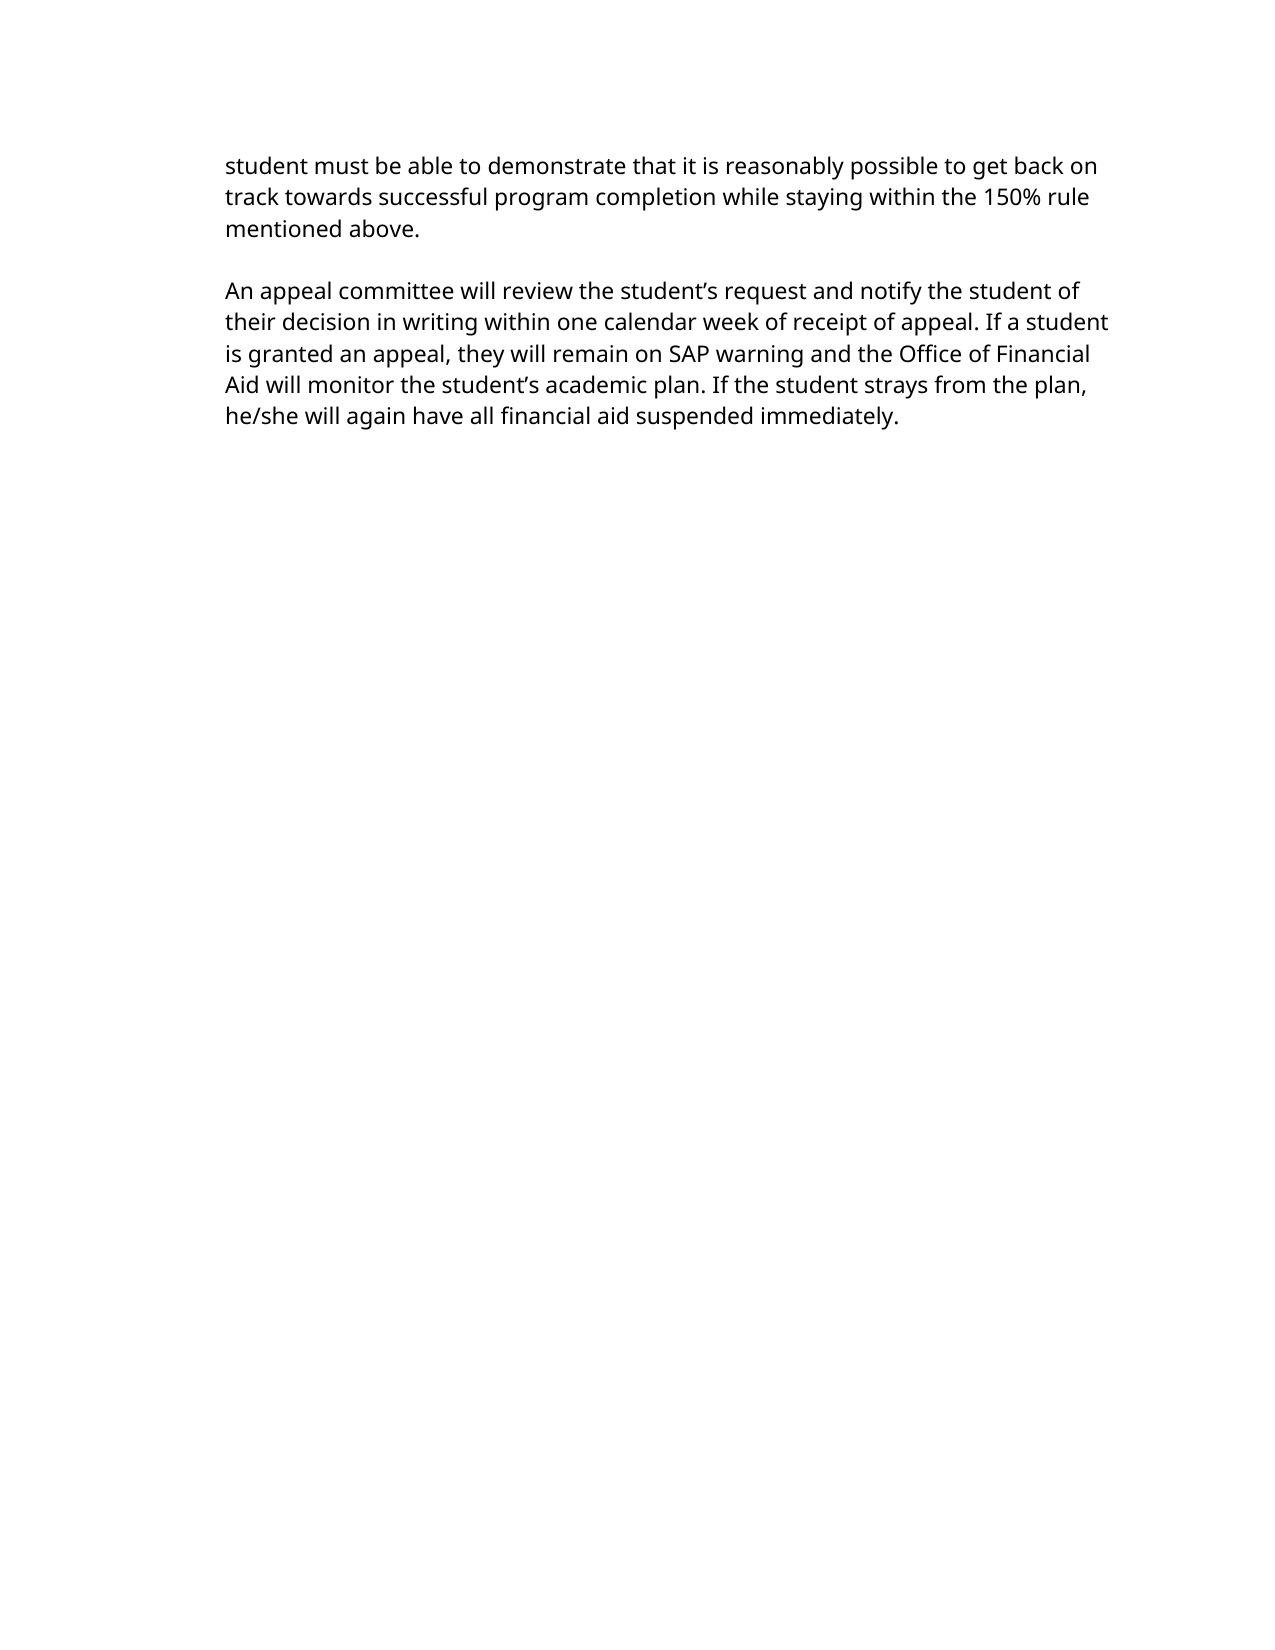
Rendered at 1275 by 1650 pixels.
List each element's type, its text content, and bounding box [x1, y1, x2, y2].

text An appeal committee will review the student’s request and notify the student of their decision in writing within one calendar week of receipt of appeal. If a student is granted an appeal, they will remain on SAP warning and the Office of Financial Aid will monitor the student’s academic plan. If the student strays from the plan, he/she will again have all financial aid suspended immediately. [225, 275, 1125, 431]
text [225, 150, 1125, 244]
